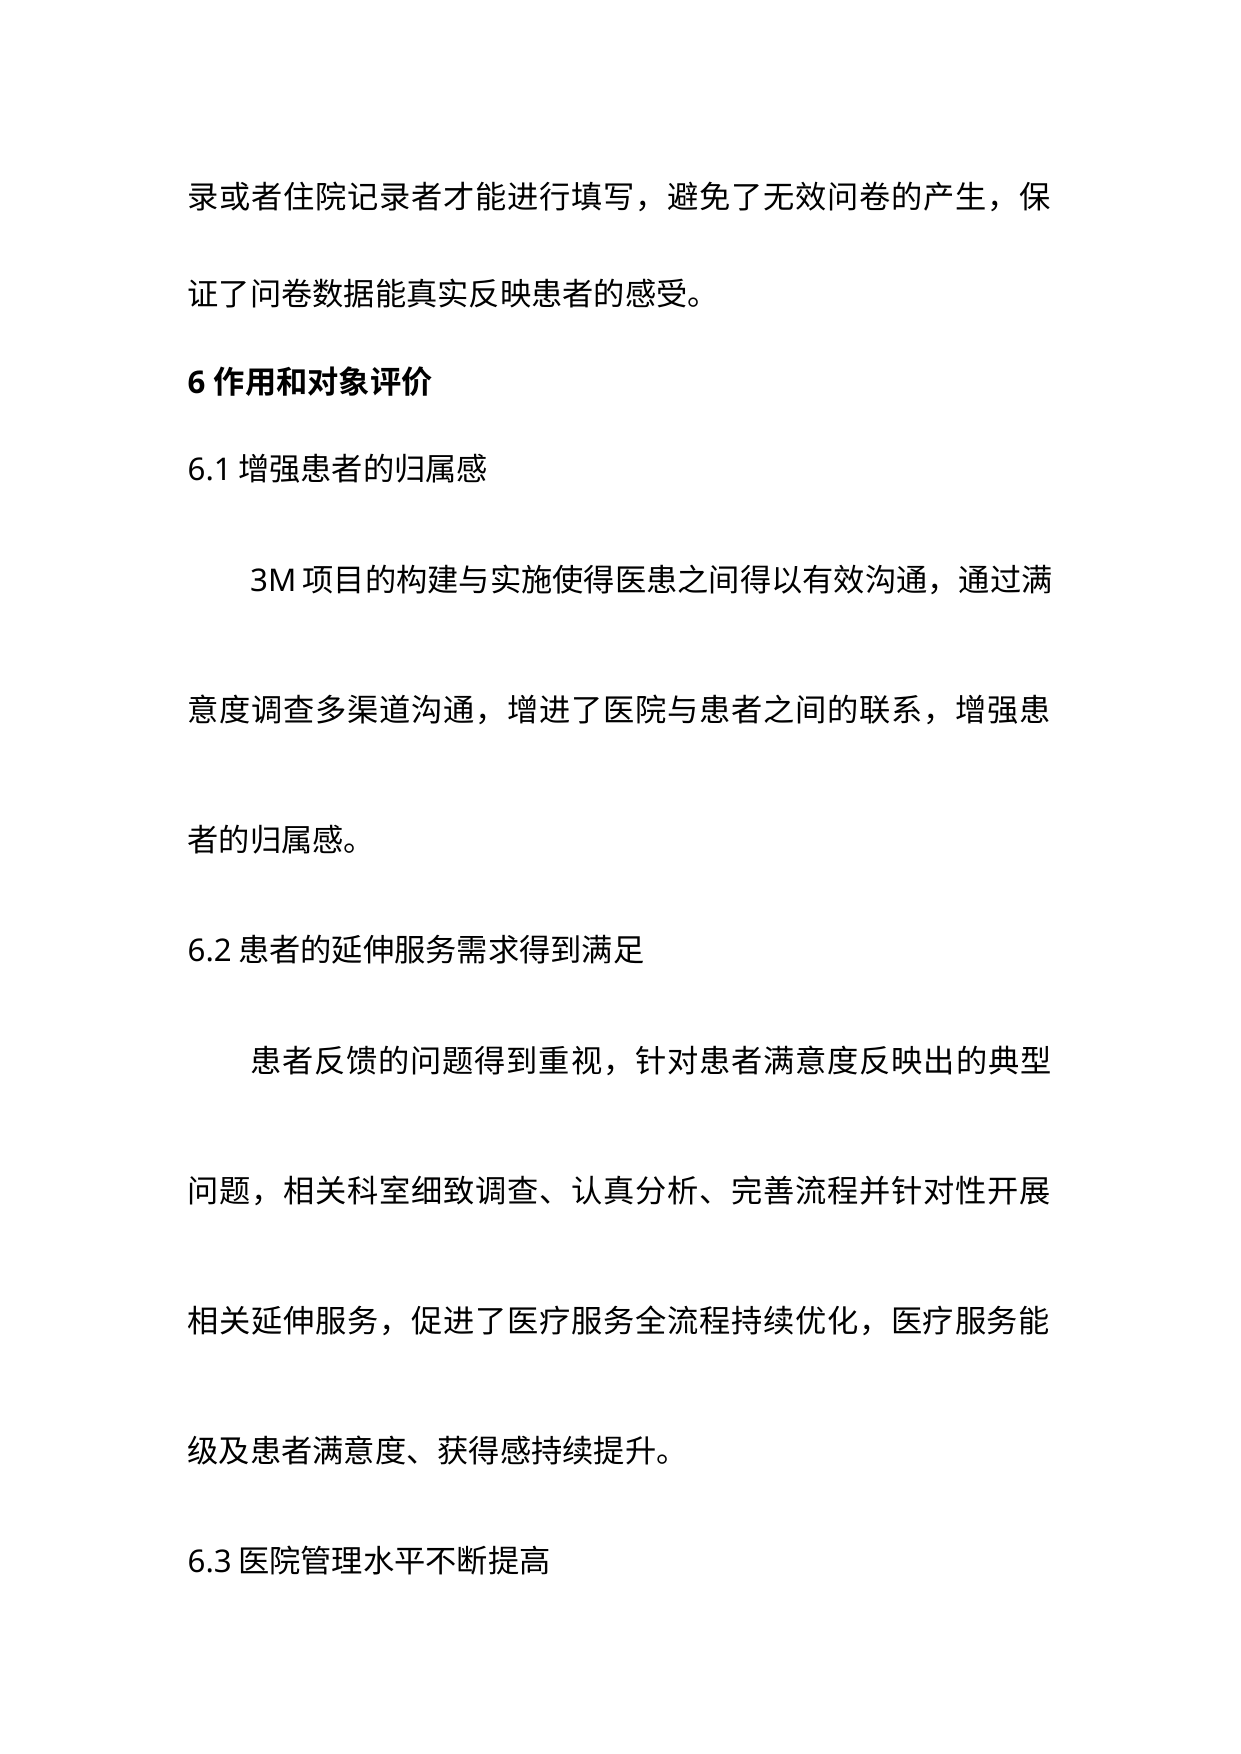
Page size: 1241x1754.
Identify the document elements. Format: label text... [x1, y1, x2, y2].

text 6 作用和对象评价 [187, 347, 1053, 412]
text 3M项目的构建与实施使得医患之间得以有效沟通，通过满意度调查多渠道沟通，增进了医院与患者之间的联系，增强患者的归属感。 [187, 545, 1053, 870]
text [187, 162, 1053, 324]
text 6.1增强患者的归属感 [187, 435, 1053, 500]
text 6.3医院管理水平不断提高 [187, 1526, 1053, 1591]
text 6.2患者的延伸服务需求得到满足 [187, 915, 1053, 980]
text 患者反馈的问题得到重视，针对患者满意度反映出的典型问题，相关科室细致调查、认真分析、完善流程并针对性开展相关延伸服务，促进了医疗服务全流程持续优化，医疗服务能级及患者满意度、获得感持续提升。 [187, 1026, 1053, 1481]
